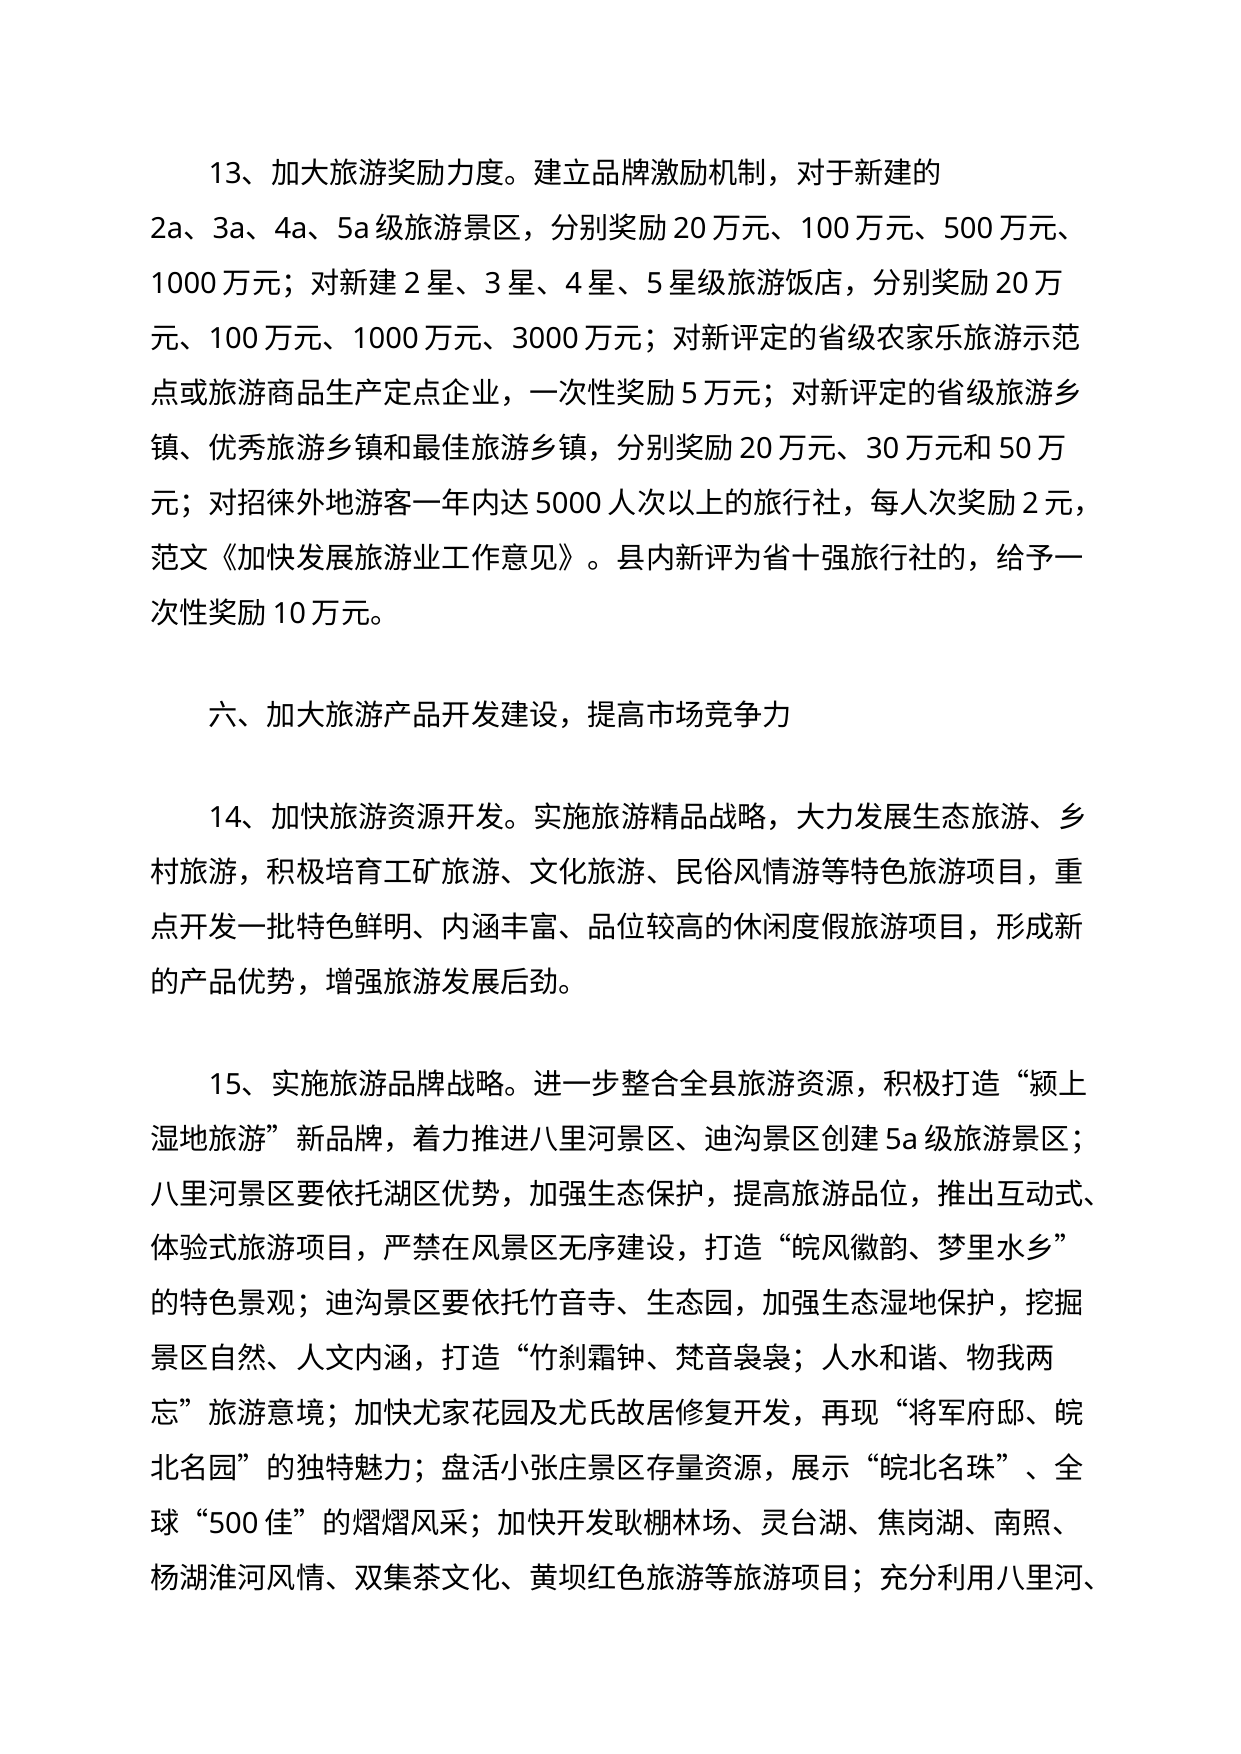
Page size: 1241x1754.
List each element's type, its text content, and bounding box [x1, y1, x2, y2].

text 14、加快旅游资源开发。实施旅游精品战略，大力发展生态旅游、乡村旅游，积极培育工矿旅游、文化旅游、民俗风情游等特色旅游项目，重点开发一批特色鲜明、内涵丰富、品位较高的休闲度假旅游项目，形成新的产品优势，增强旅游发展后劲。 [150, 794, 1090, 1001]
text 六、加大旅游产品开发建设，提高市场竞争力 [150, 692, 1090, 734]
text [150, 1060, 1090, 1597]
text 13、加大旅游奖励力度。建立品牌激励机制，对于新建的2a、3a、4a、5a级旅游景区，分别奖励20万元、100万元、500万元、1000万元；对新建2星、3星、4星、5星级旅游饭店，分别奖励20万元、100万元、1000万元、3000万元；对新评定的省级农家乐旅游示范点或旅游商品生产定点企业，一次性奖励5万元；对新评定的省级旅游乡镇、优秀旅游乡镇和最佳旅游乡镇，分别奖励20万元、30万元和50万元；对招徕外地游客一年内达5000人次以上的旅行社，每人次奖励2元，范文《加快发展旅游业工作意见》。县内新评为省十强旅行社的，给予一次性奖励10万元。 [150, 150, 1090, 632]
